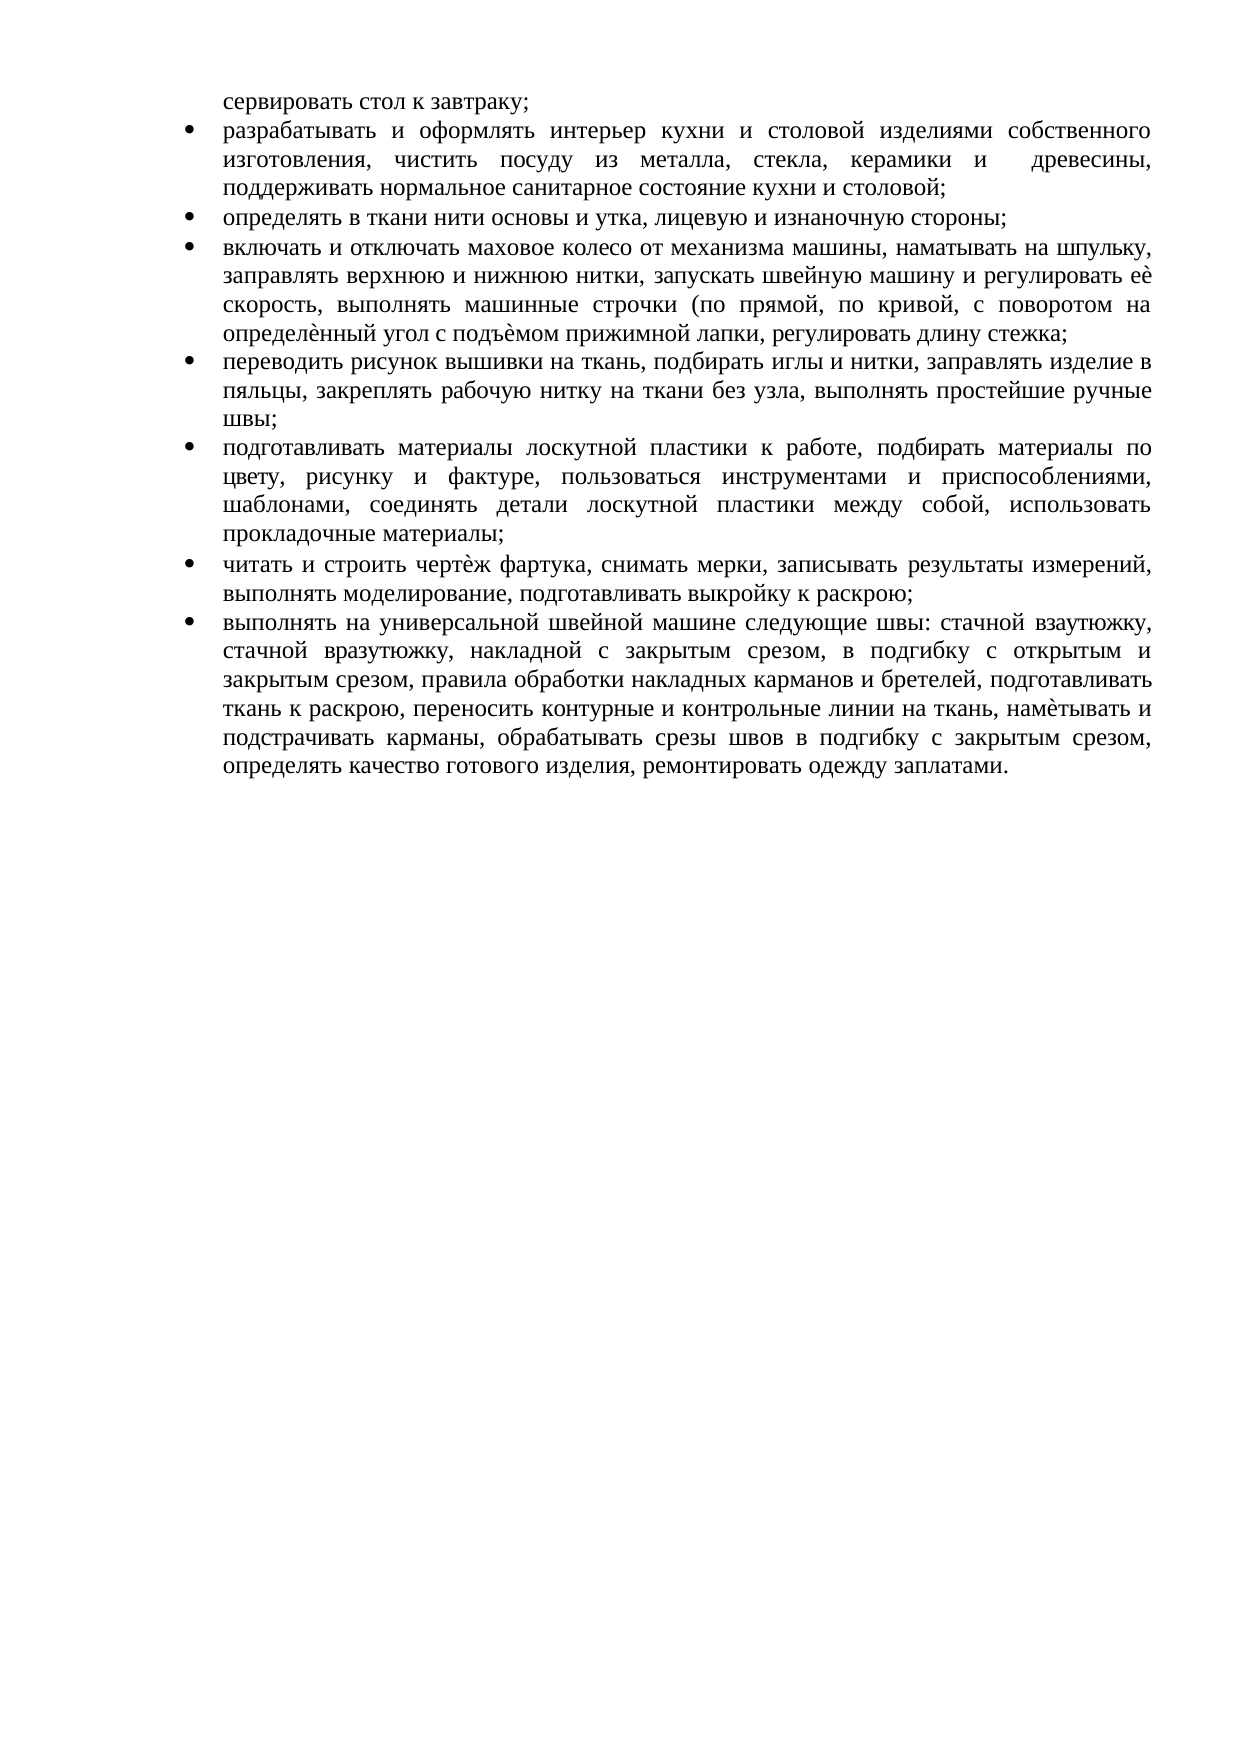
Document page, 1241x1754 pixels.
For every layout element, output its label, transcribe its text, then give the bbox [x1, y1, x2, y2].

list переводить рисунок вышивки на ткань, подбирать иглы и нитки, заправлять изделие в пяльцы, закреплять рабочую нитку на ткани без узла, выполнять простейшие ручные швы; [185, 347, 1152, 432]
list включать и отключать маховое колесо от механизма машины, наматывать на шпульку, заправлять верхнюю и нижнюю нитки, запускать швейную машину и регулировать еѐ скорость, выполнять машинные строчки (по прямой, по кривой, с поворотом на определѐнный угол с подъѐмом прижимной лапки, регулировать длину стежка; [185, 232, 1152, 347]
text сервировать стол к завтраку; [223, 86, 1163, 115]
list разрабатывать и оформлять интерьер кухни и столовой изделиями собственного изготовления, чистить посуду из металла, стекла, керамики и древесины, поддерживать нормальное санитарное состояние кухни и столовой; [185, 115, 1152, 201]
list подготавливать материалы лоскутной пластики к работе, подбирать материалы по цвету, рисунку и фактуре, пользоваться инструментами и приспособлениями, шаблонами, соединять детали лоскутной пластики между собой, использовать прокладочные материалы; [185, 432, 1152, 547]
list определять в ткани нити основы и утка, лицевую и изнаночную стороны; [185, 201, 1163, 232]
list выполнять на универсальной швейной машине следующие швы: стачной взаутюжку, стачной вразутюжку, накладной с закрытым срезом, в подгибку с открытым и закрытым срезом, правила обработки накладных карманов и бретелей, подготавливать ткань к раскрою, переносить контурные и контрольные линии на ткань, намѐтывать и подстрачивать карманы, обрабатывать срезы швов в подгибку с закрытым срезом, определять качество готового изделия, ремонтировать одежду заплатами. [185, 607, 1152, 779]
list читать и строить чертѐж фартука, снимать мерки, записывать результаты измерений, выполнять моделирование, подготавливать выкройку к раскрою; [185, 549, 1152, 607]
